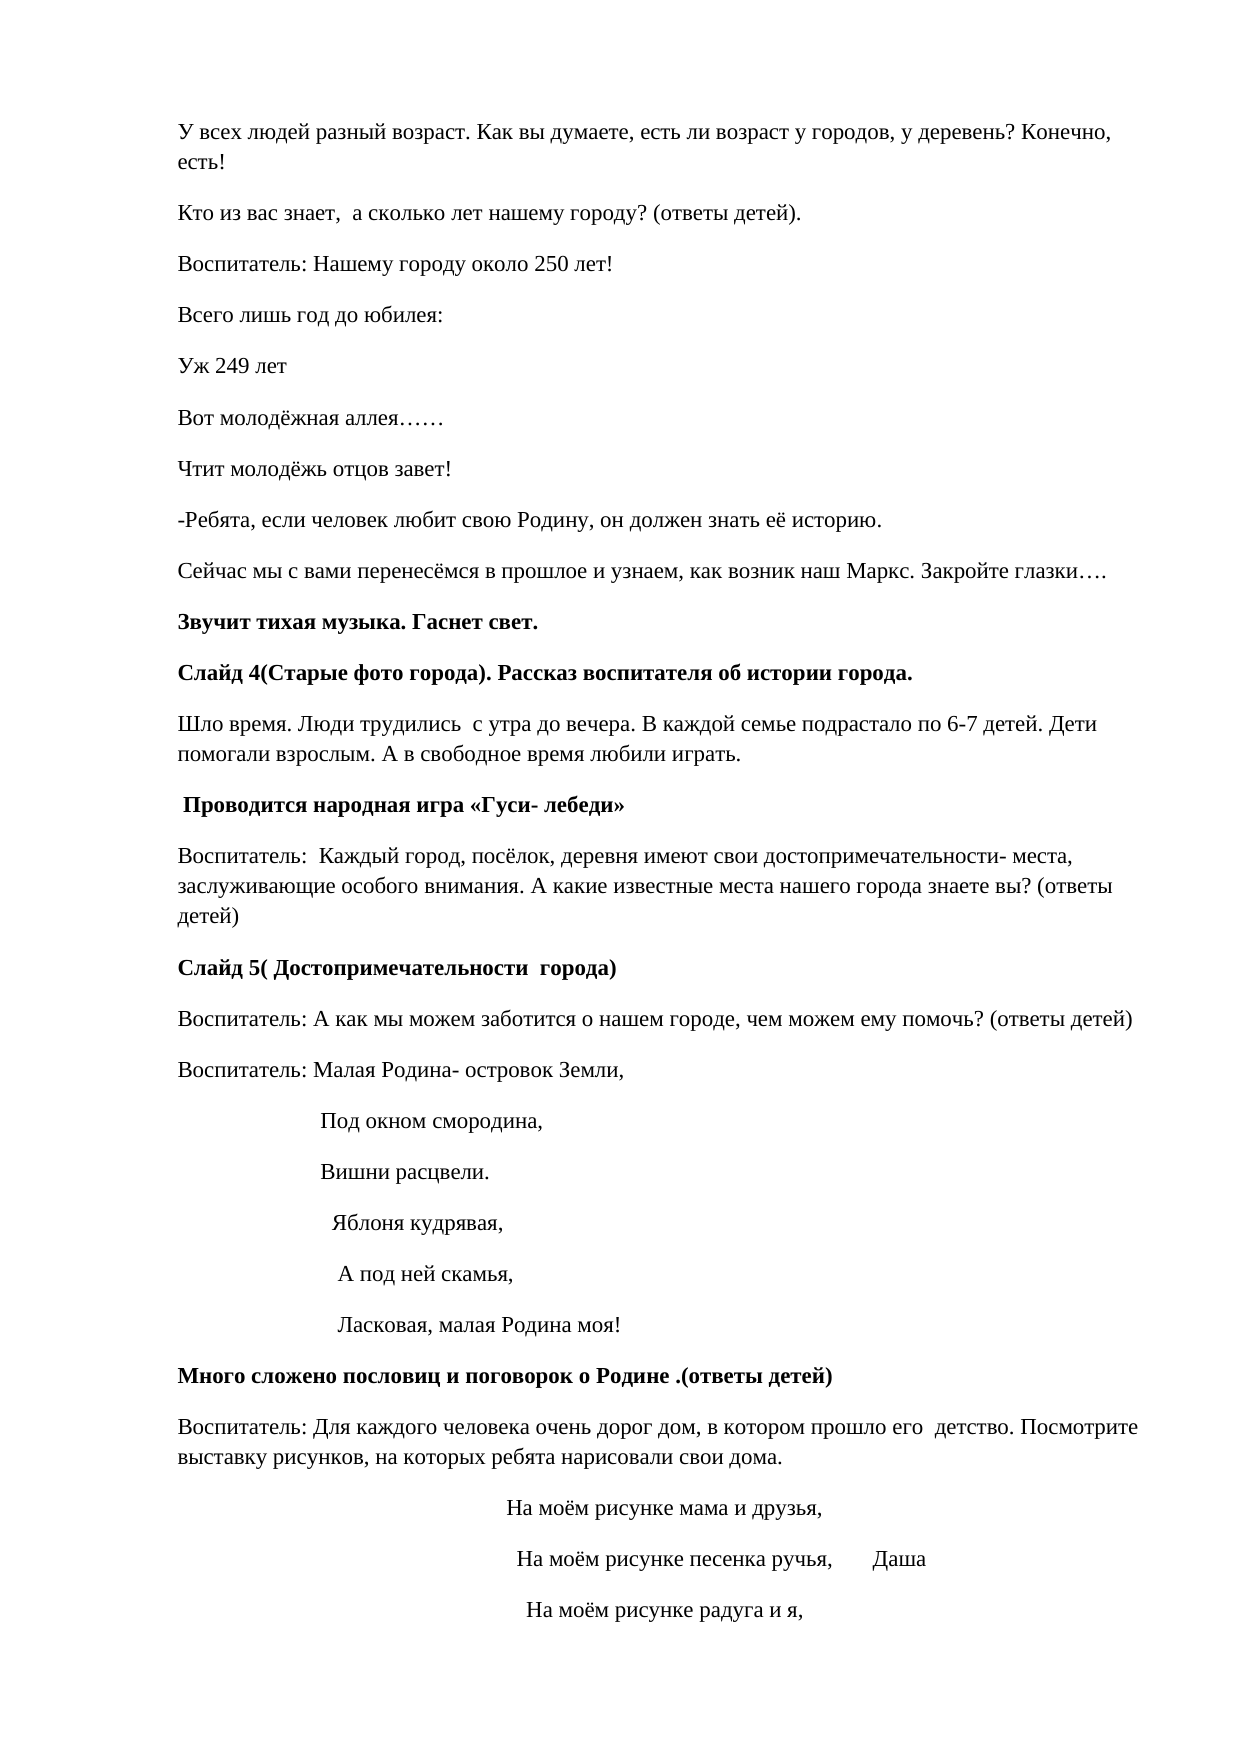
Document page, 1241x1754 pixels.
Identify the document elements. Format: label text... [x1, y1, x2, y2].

text Проводится народная игра «Гуси- лебеди» [177, 791, 1152, 817]
text Слайд 5( Достопримечательности города) [177, 953, 1152, 980]
text Слайд 4(Старые фото города). Рассказ воспитателя об истории города. [177, 659, 1152, 685]
text Воспитатель: Каждый город, посёлок, деревня имеют свои достопримечательности- места, заслуживающие особого внимания. А какие известные места нашего города знаете вы? (ответы детей) [177, 842, 1152, 929]
text Под окном смородина, [177, 1107, 1152, 1133]
text А под ней скамья, [177, 1260, 1152, 1286]
text Яблоня кудрявая, [177, 1209, 1152, 1235]
text Ласковая, малая Родина моя! [177, 1311, 1152, 1337]
text Уж 249 лет [177, 352, 1152, 379]
text Много сложено пословиц и поговорок о Родине .(ответы детей) [177, 1362, 1152, 1388]
text Кто из вас знает, а сколько лет нашему городу? (ответы детей). [177, 199, 1152, 226]
text Воспитатель: Для каждого человека очень дорог дом, в котором прошло его детство. Посмотрите выставку рисунков, на которых ребята нарисовали свои дома. [177, 1413, 1152, 1469]
text Вот молодёжная аллея…… [177, 403, 1152, 430]
text Шло время. Люди трудились с утра до вечера. В каждой семье подрастало по 6-7 детей. Дети помогали взрослым. А в свободное время любили играть. [177, 710, 1152, 766]
text На моём рисунке мама и друзья, [177, 1494, 1152, 1521]
text У всех людей разный возраст. Как вы думаете, есть ли возраст у городов, у деревень? Конечно, есть! [177, 118, 1152, 175]
text Всего лишь год до юбилея: [177, 301, 1152, 328]
text Сейчас мы с вами перенесёмся в прошлое и узнаем, как возник наш Маркс. Закройте глазки…. [177, 557, 1152, 583]
text На моём рисунке радуга и я, [177, 1596, 1152, 1623]
text Воспитатель: Нашему городу около 250 лет! [177, 250, 1152, 277]
text Звучит тихая музыка. Гаснет свет. [177, 608, 1152, 634]
text Воспитатель: Малая Родина- островок Земли, [177, 1056, 1152, 1082]
text Чтит молодёжь отцов завет! [177, 454, 1152, 481]
text Воспитатель: А как мы можем заботится о нашем городе, чем можем ему помочь? (ответы детей) [177, 1004, 1152, 1031]
text -Ребята, если человек любит свою Родину, он должен знать её историю. [177, 506, 1152, 532]
text Вишни расцвели. [177, 1158, 1152, 1184]
text На моём рисунке песенка ручья, Даша [177, 1545, 1152, 1572]
